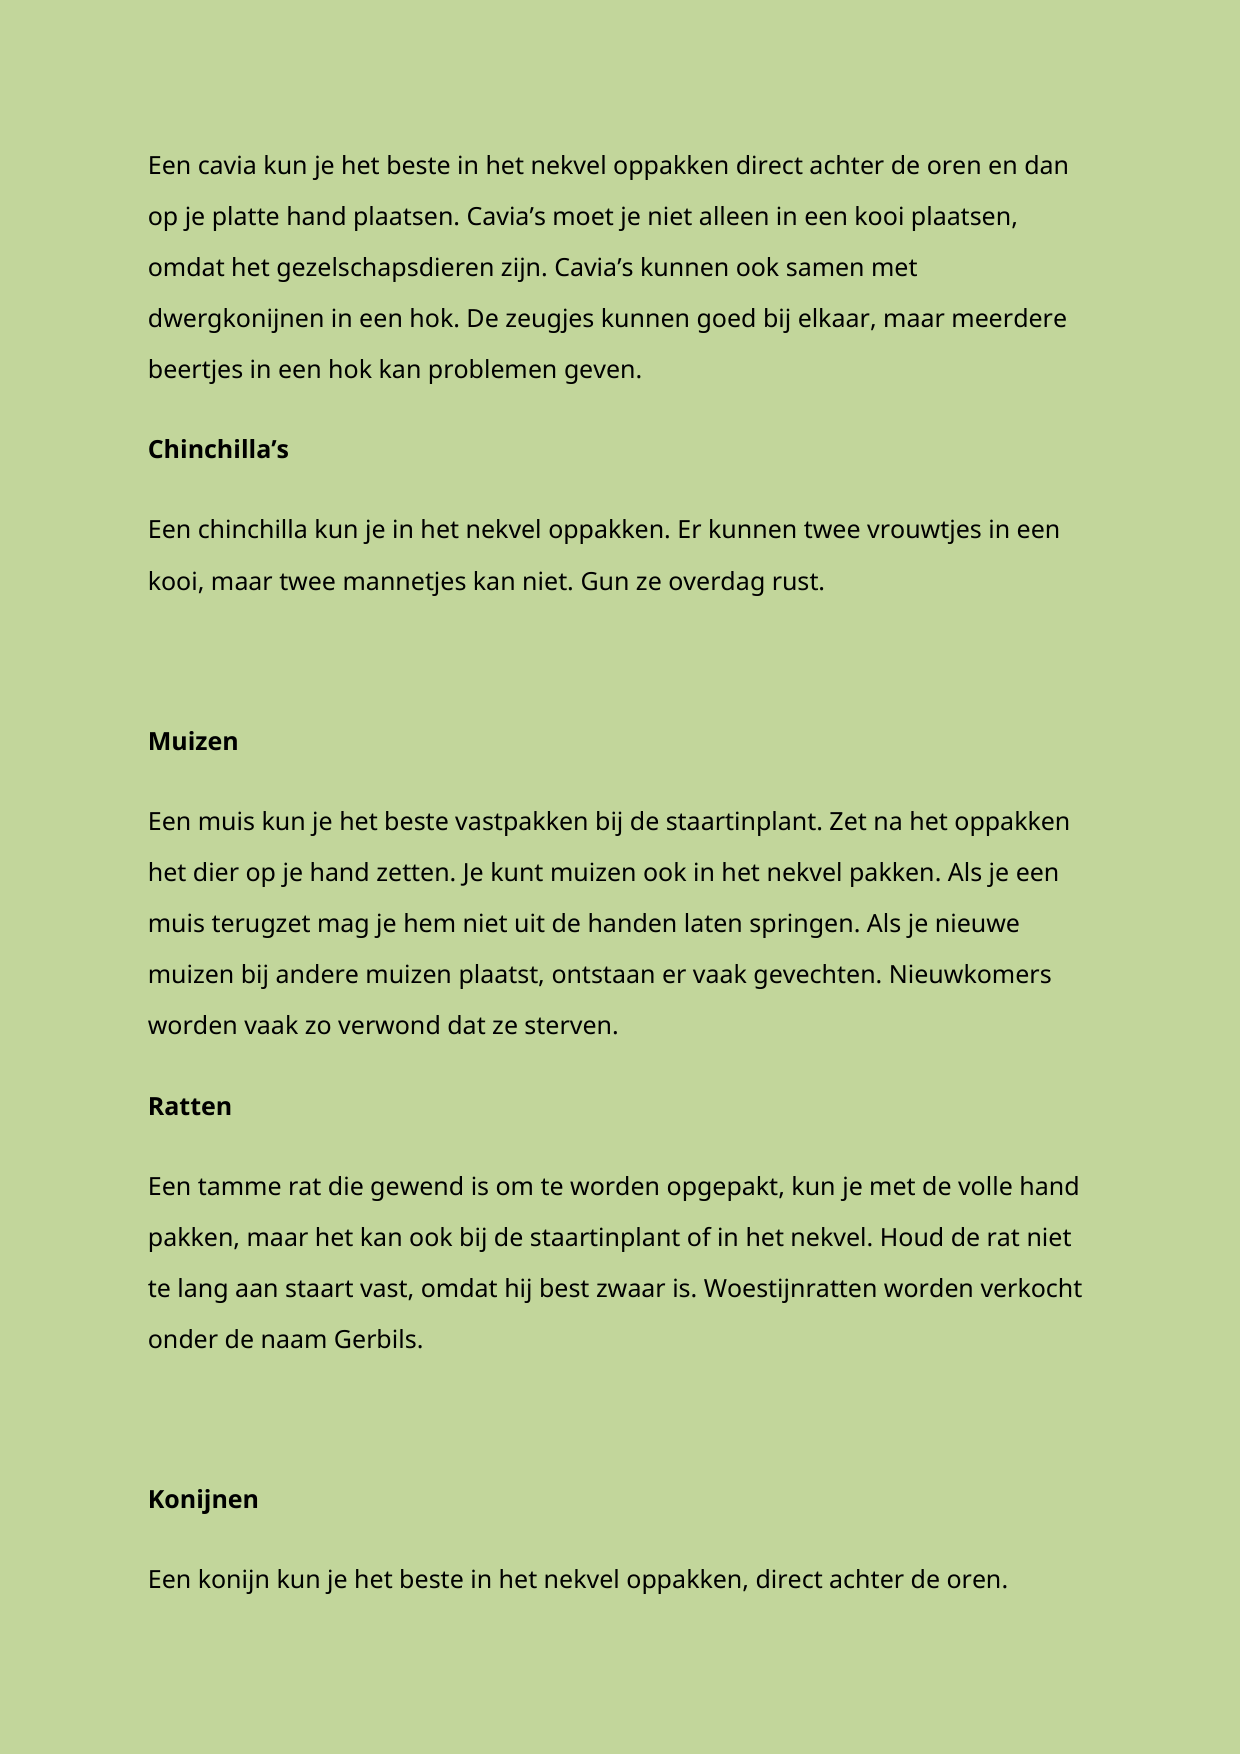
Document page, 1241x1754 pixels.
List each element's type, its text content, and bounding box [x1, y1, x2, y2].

text Muizen [148, 724, 1093, 758]
text Een konijn kun je het beste in het nekvel oppakken, direct achter de oren. [148, 1562, 1093, 1596]
text Ratten [148, 1088, 1093, 1122]
text Een tamme rat die gewend is om te worden opgepakt, kun je met de volle hand pakken, maar het kan ook bij de staartinplant of in het nekvel. Houd de rat niet te lang aan staart vast, omdat hij best zwaar is. Woestijnratten worden verkocht onder de naam Gerbils. [148, 1168, 1093, 1356]
text Een cavia kun je het beste in het nekvel oppakken direct achter de oren en dan op je platte hand plaatsen. Cavia’s moet je niet alleen in een kooi plaatsen, omdat het gezelschapsdieren zijn. Cavia’s kunnen ook samen met dwergkonijnen in een hok. De zeugjes kunnen goed bij elkaar, maar meerdere beertjes in een hok kan problemen geven. [148, 148, 1093, 386]
text Een muis kun je het beste vastpakken bij de staartinplant. Zet na het oppakken het dier op je hand zetten. Je kunt muizen ook in het nekvel pakken. Als je een muis terugzet mag je hem niet uit de handen laten springen. Als je nieuwe muizen bij andere muizen plaatst, ontstaan er vaak gevechten. Nieuwkomers worden vaak zo verwond dat ze sterven. [148, 804, 1093, 1042]
text Chinchilla’s [148, 432, 1093, 466]
text Konijnen [148, 1482, 1093, 1516]
text Een chinchilla kun je in het nekvel oppakken. Er kunnen twee vrouwtjes in een kooi, maar twee mannetjes kan niet. Gun ze overdag rust. [148, 512, 1093, 597]
